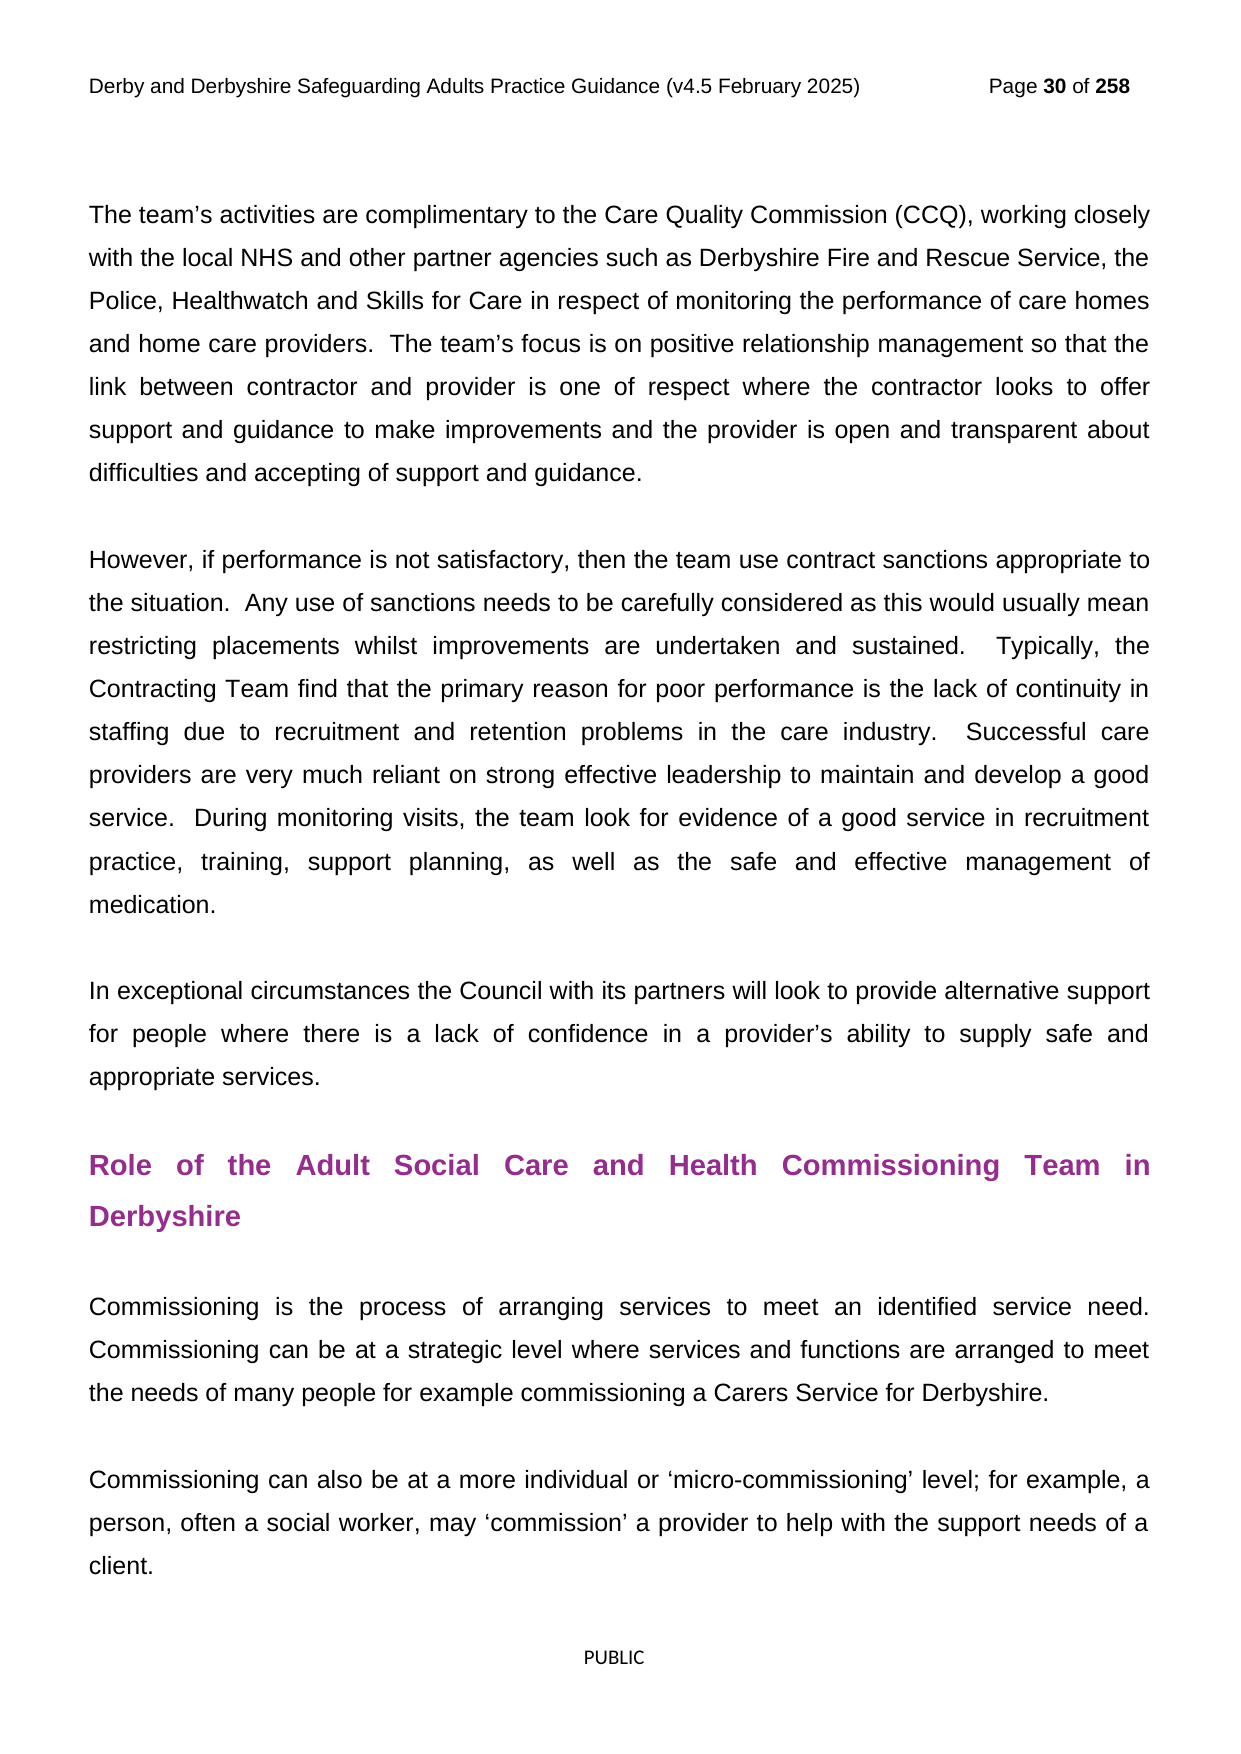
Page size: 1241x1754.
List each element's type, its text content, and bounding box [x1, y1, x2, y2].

text Commissioning can also be at a more individual or ‘micro-commissioning’ level; for example, a person, often a social worker, may ‘commission’ a provider to help with the support needs of a client. [89, 1465, 1152, 1580]
subtitle Role of the Adult Social Care and Health Commissioning Team in Derbyshire [89, 1148, 1152, 1232]
text Commissioning is the process of arranging services to meet an identified service need. Commissioning can be at a strategic level where services and functions are arranged to meet the needs of many people for example commissioning a Carers Service for Derbyshire. [89, 1292, 1152, 1407]
text However, if performance is not satisfactory, then the team use contract sanctions appropriate to the situation. Any use of sanctions needs to be carefully considered as this would usually mean restricting placements whilst improvements are undertaken and sustained. Typically, the Contracting Team find that the primary reason for poor performance is the lack of continuity in staffing due to recruitment and retention problems in the care industry. Successful care providers are very much reliant on strong effective leadership to maintain and develop a good service. During monitoring visits, the team look for evidence of a good service in recruitment practice, training, support planning, as well as the safe and effective management of medication. [89, 545, 1152, 918]
text The team’s activities are complimentary to the Care Quality Commission (CCQ), working closely with the local NHS and other partner agencies such as Derbyshire Fire and Rescue Service, the Police, Healthwatch and Skills for Care in respect of monitoring the performance of care homes and home care providers. The team’s focus is on positive relationship management so that the link between contractor and provider is one of respect where the contractor looks to offer support and guidance to make improvements and the provider is open and transparent about difficulties and accepting of support and guidance. [89, 200, 1152, 487]
text In exceptional circumstances the Council with its partners will look to provide alternative support for people where there is a lack of confidence in a provider’s ability to supply safe and appropriate services. [89, 976, 1152, 1091]
